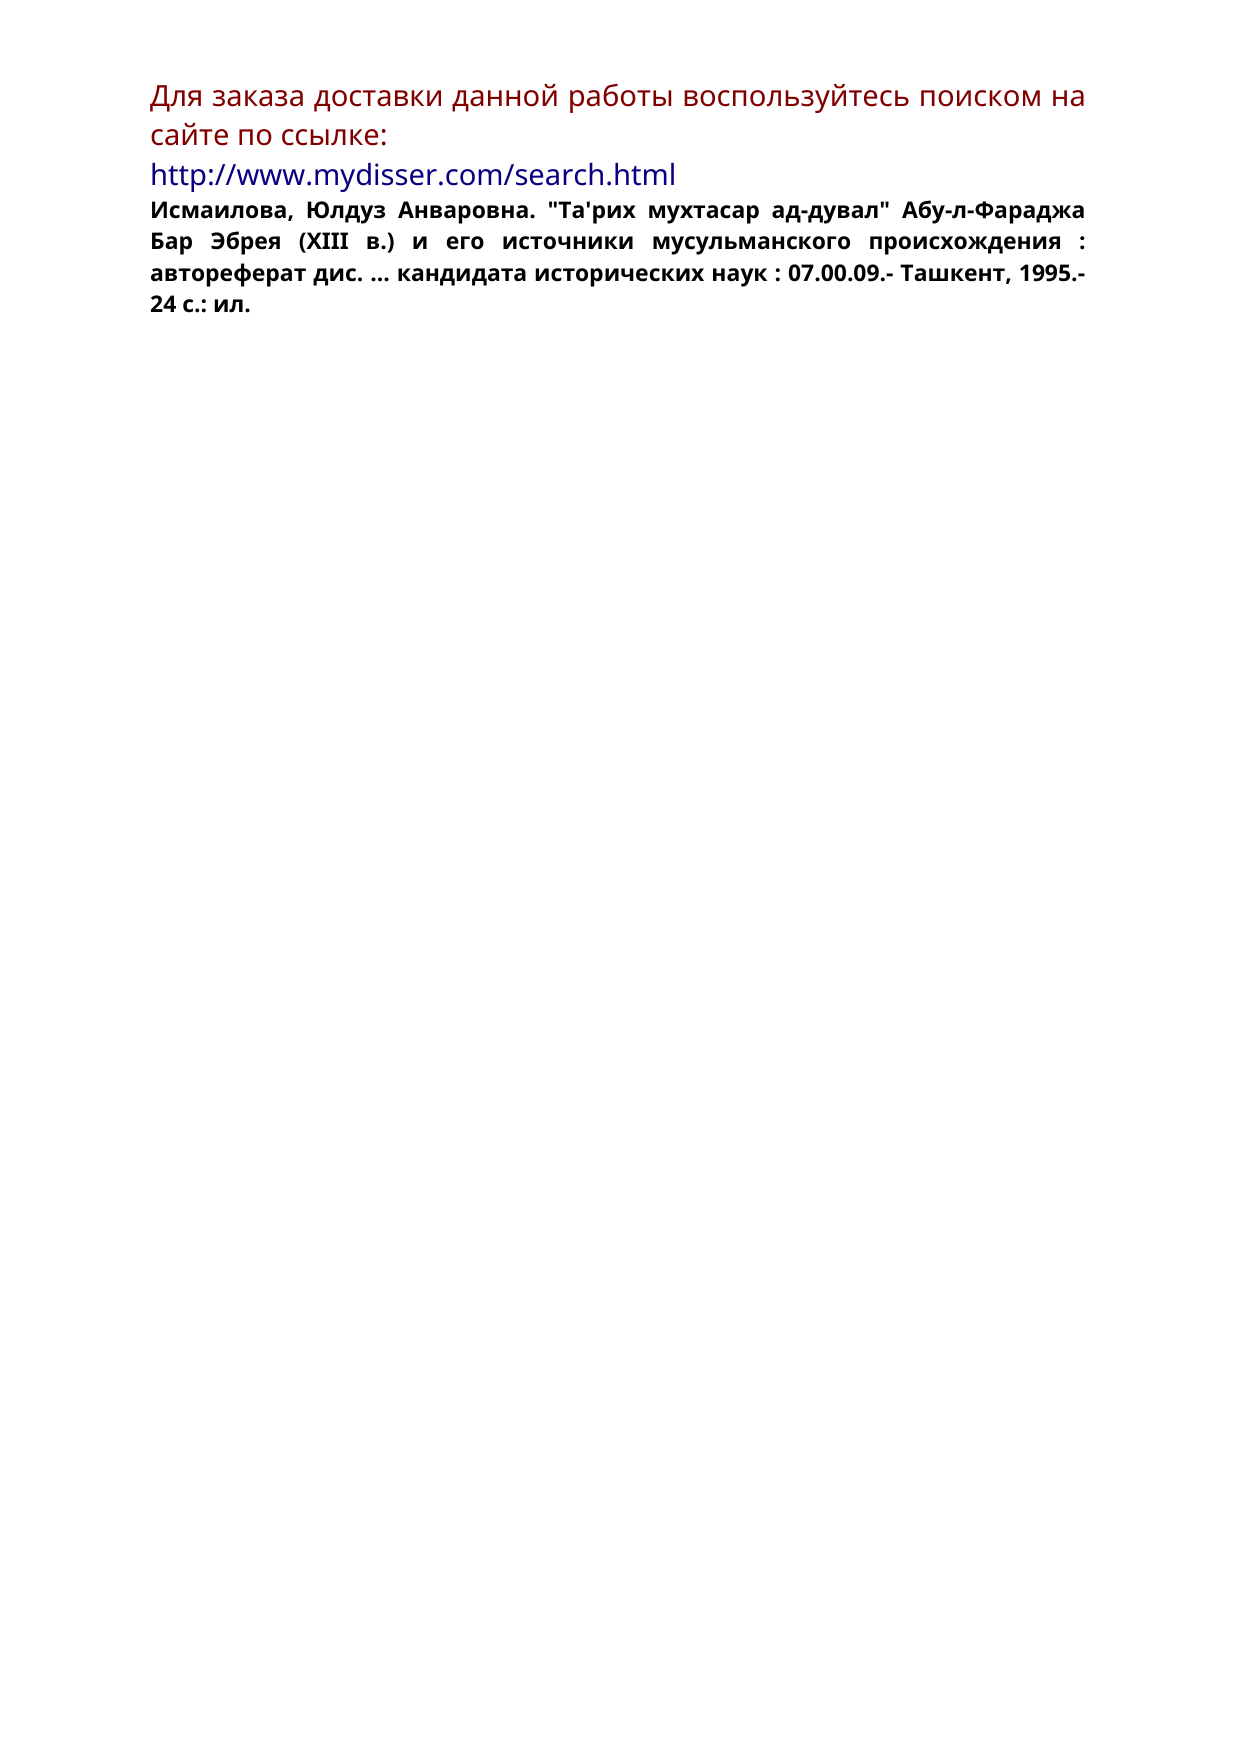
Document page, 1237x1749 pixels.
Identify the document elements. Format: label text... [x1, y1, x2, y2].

text Исмаилова, Юлдуз Анваровна. "Та'рих мухтасар ад-дувал" Абу-л-Фараджа Бар Эбрея (XIII в.) и его источники мусульманского происхождения : автореферат дис. ... кандидата исторических наук : 07.00.09.- Ташкент, 1995.- 24 с.: ил. [150, 194, 1086, 319]
